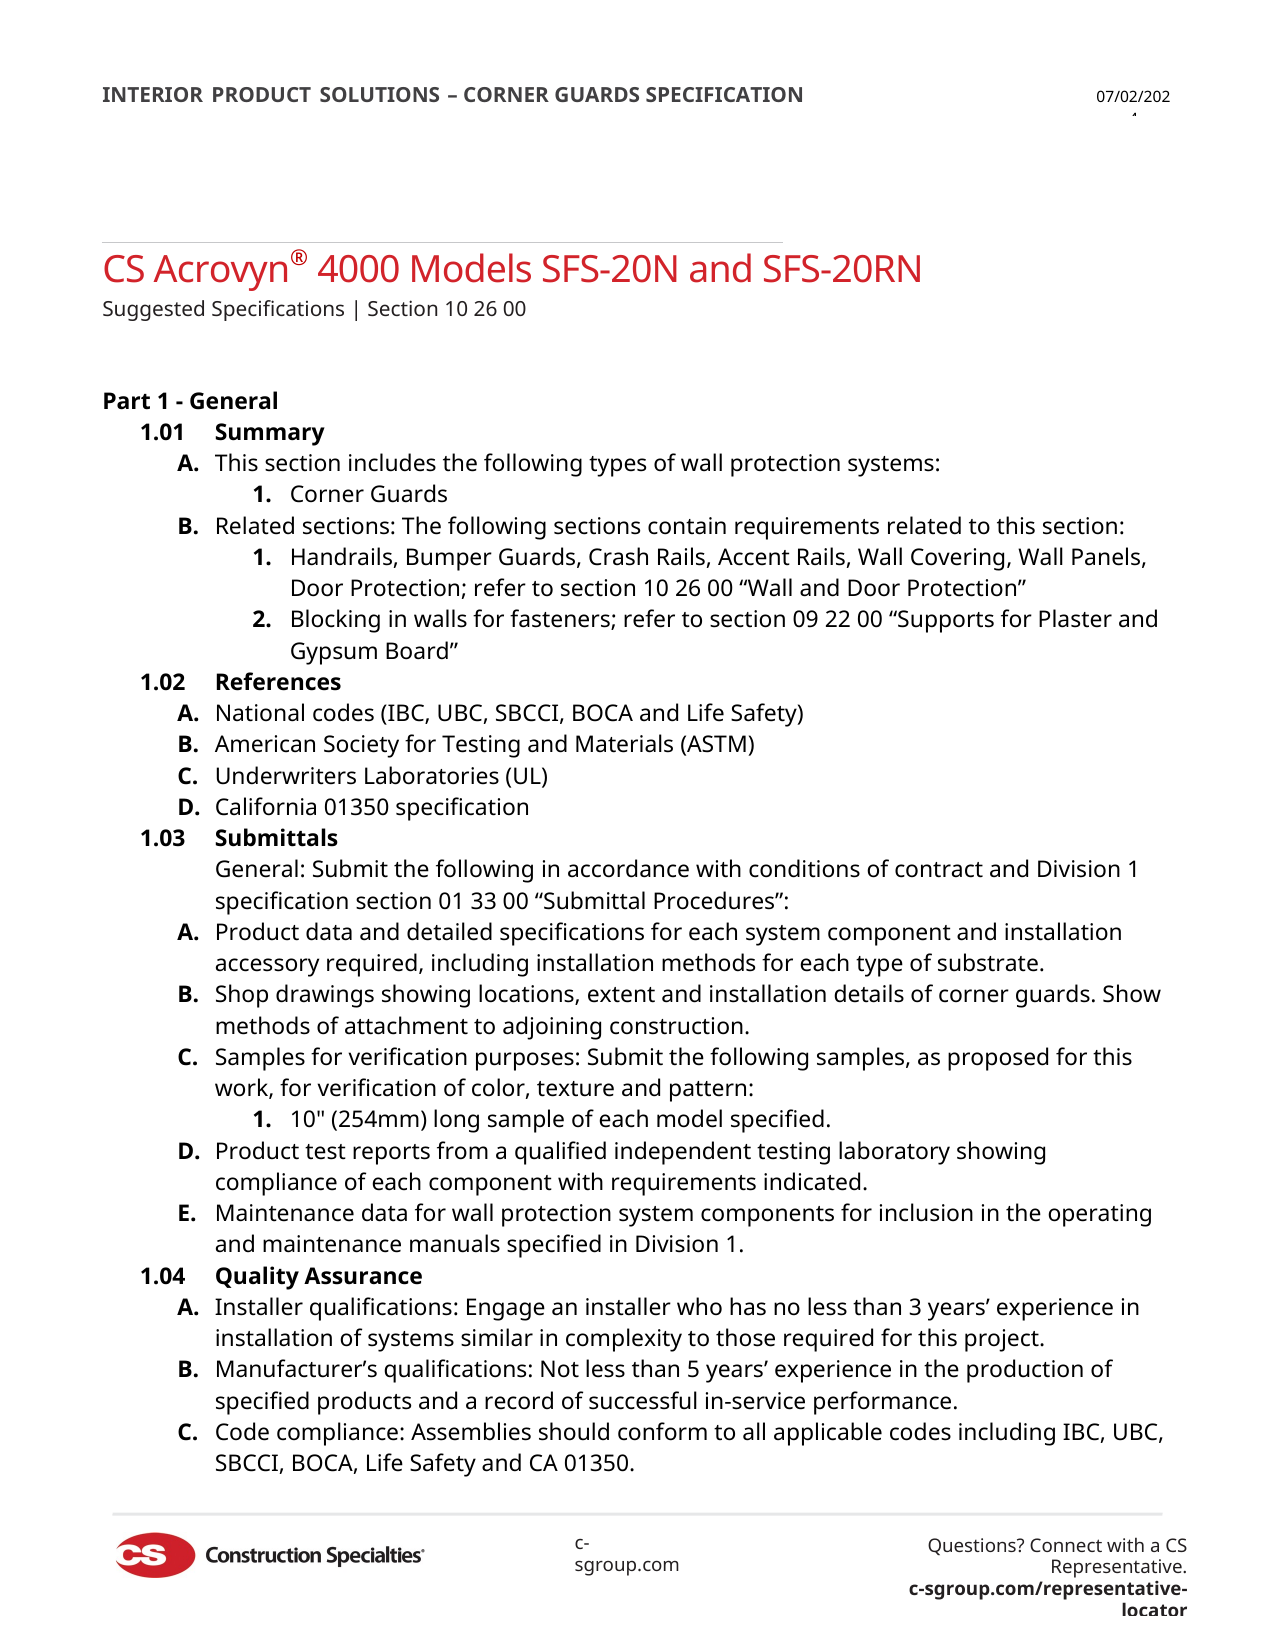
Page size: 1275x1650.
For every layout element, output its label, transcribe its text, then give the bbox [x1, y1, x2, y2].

list Product test reports from a qualified independent testing laboratory showing compliance of each component with requirements indicated. [177, 1135, 1173, 1197]
list California 01350 specification [177, 791, 1173, 822]
list Underwriters Laboratories (UL) [177, 760, 1173, 791]
text Suggested Specifications | Section 10 26 00 [102, 294, 1173, 322]
list Code compliance: Assemblies should conform to all applicable codes including IBC, UBC, SBCCI, BOCA, Life Safety and CA 01350. [177, 1416, 1173, 1478]
list Product data and detailed specifications for each system component and installation accessory required, including installation methods for each type of substrate. [177, 916, 1173, 978]
list Related sections: The following sections contain requirements related to this section: [177, 510, 1173, 541]
list Handrails, Bumper Guards, Crash Rails, Accent Rails, Wall Covering, Wall Panels, Door Protection; refer to section 10 26 00 “Wall and Door Protection” [252, 541, 1173, 603]
list American Society for Testing and Materials (ASTM) [177, 728, 1173, 760]
list Corner Guards [252, 478, 1173, 510]
list Manufacturer’s qualifications: Not less than 5 years’ experience in the production of specified products and a record of successful in-service performance. [177, 1353, 1173, 1416]
text Part 1 - General [102, 385, 1173, 416]
list National codes (IBC, UBC, SBCCI, BOCA and Life Safety) [177, 697, 1173, 728]
list Shop drawings showing locations, extent and installation details of corner guards. Show methods of attachment to adjoining construction. [177, 978, 1173, 1041]
list References [139, 666, 1173, 697]
list 10" (254mm) long sample of each model specified. [252, 1103, 1173, 1135]
text General: Submit the following in accordance with conditions of contract and Division 1 specification section 01 33 00 “Submittal Procedures”: [214, 853, 1173, 916]
title CS Acrovyn® 4000 Models SFS-20N and SFS-20RN [102, 195, 1173, 293]
picture [115, 1532, 425, 1578]
list Samples for verification purposes: Submit the following samples, as proposed for this work, for verification of color, texture and pattern: [177, 1041, 1173, 1103]
list Submittals [139, 822, 1173, 853]
list This section includes the following types of wall protection systems: [177, 447, 1173, 478]
list Quality Assurance [139, 1260, 1173, 1291]
list Maintenance data for wall protection system components for inclusion in the operating and maintenance manuals specified in Division 1. [177, 1197, 1173, 1260]
list Blocking in walls for fasteners; refer to section 09 22 00 “Supports for Plaster and Gypsum Board” [252, 603, 1173, 666]
list Summary [139, 416, 1173, 447]
list Installer qualifications: Engage an installer who has no less than 3 years’ experience in installation of systems similar in complexity to those required for this project. [177, 1291, 1173, 1353]
